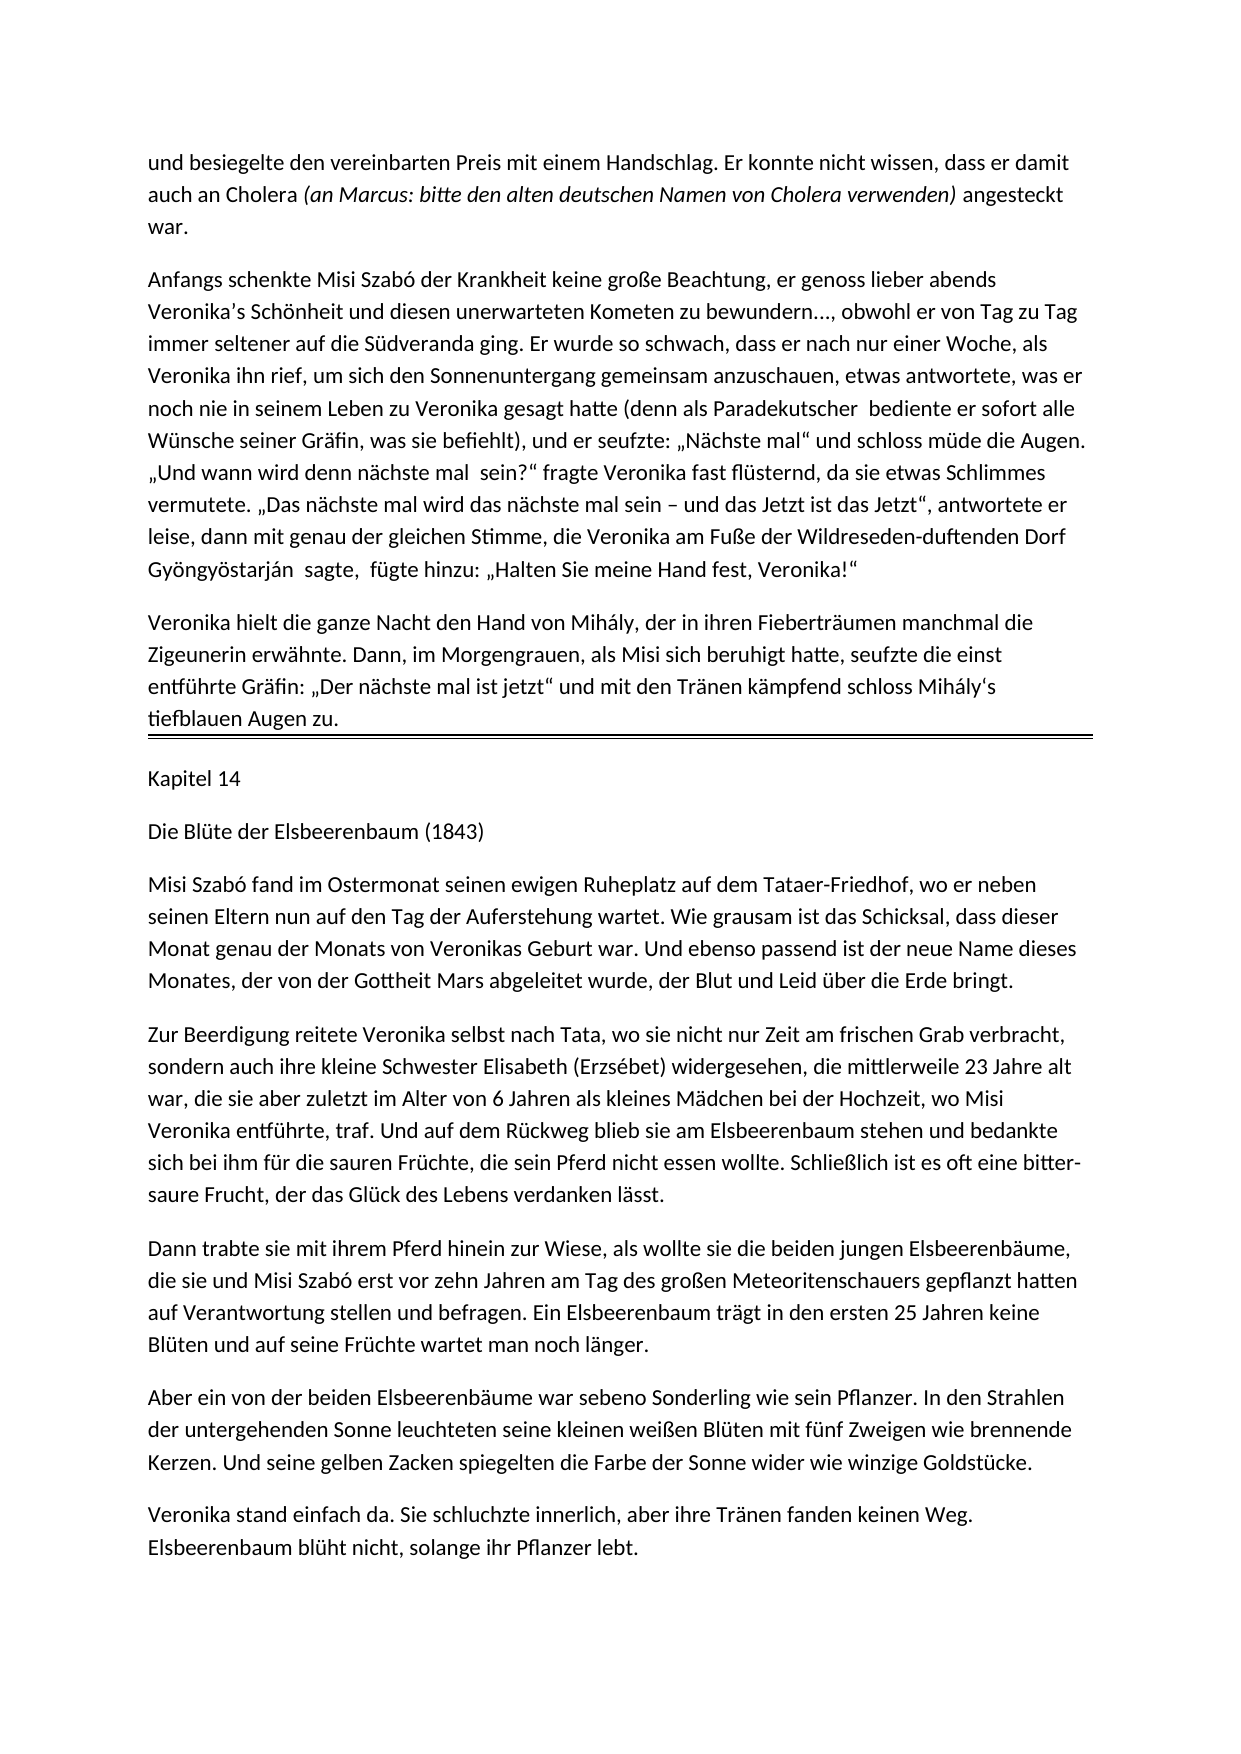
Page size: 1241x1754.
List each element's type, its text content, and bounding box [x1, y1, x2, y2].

text Anfangs schenkte Misi Szabó der Krankheit keine große Beachtung, er genoss lieber abends Veronika’s Schönheit und diesen unerwarteten Kometen zu bewundern..., obwohl er von Tag zu Tag immer seltener auf die Südveranda ging. Er wurde so schwach, dass er nach nur einer Woche, als Veronika ihn rief, um sich den Sonnenuntergang gemeinsam anzuschauen, etwas antwortete, was er noch nie in seinem Leben zu Veronika gesagt hatte (denn als Paradekutscher bediente er sofort alle Wünsche seiner Gräfin, was sie befiehlt), und er seufzte: „Nächste mal“ und schloss müde die Augen. „Und wann wird denn nächste mal sein?“ fragte Veronika fast flüsternd, da sie etwas Schlimmes vermutete. „Das nächste mal wird das nächste mal sein – und das Jetzt ist das Jetzt“, antwortete er leise, dann mit genau der gleichen Stimme, die Veronika am Fuße der Wildreseden-duftenden Dorf Gyöngyöstarján sagte, fügte hinzu: „Halten Sie meine Hand fest, Veronika!“ [148, 265, 1093, 583]
text Dann trabte sie mit ihrem Pferd hinein zur Wiese, als wollte sie die beiden jungen Elsbeerenbäume, die sie und Misi Szabó erst vor zehn Jahren am Tag des großen Meteoritenschauers gepflanzt hatten auf Verantwortung stellen und befragen. Ein Elsbeerenbaum trägt in den ersten 25 Jahren keine Blüten und auf seine Früchte wartet man noch länger. [148, 1234, 1093, 1358]
text Kapitel 14 [148, 764, 1093, 792]
text Veronika hielt die ganze Nacht den Hand von Mihály, der in ihren Fieberträumen manchmal die Zigeunerin erwähnte. Dann, im Morgengrauen, als Misi sich beruhigt hatte, seufzte die einst entführte Gräfin: „Der nächste mal ist jetzt“ und mit den Tränen kämpfend schloss Mihály‘s tiefblauen Augen zu. [148, 608, 1093, 734]
text Misi Szabó fand im Ostermonat seinen ewigen Ruheplatz auf dem Tataer-Friedhof, wo er neben seinen Eltern nun auf den Tag der Auferstehung wartet. Wie grausam ist das Schicksal, dass dieser Monat genau der Monats von Veronikas Geburt war. Und ebenso passend ist der neue Name dieses Monates, der von der Gottheit Mars abgeleitet wurde, der Blut und Leid über die Erde bringt. [148, 870, 1093, 995]
text Die Blüte der Elsbeerenbaum (1843) [148, 817, 1093, 845]
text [148, 148, 1093, 240]
text Zur Beerdigung reitete Veronika selbst nach Tata, wo sie nicht nur Zeit am frischen Grab verbracht, sondern auch ihre kleine Schwester Elisabeth (Erzsébet) widergesehen, die mittlerweile 23 Jahre alt war, die sie aber zuletzt im Alter von 6 Jahren als kleines Mädchen bei der Hochzeit, wo Misi Veronika entführte, traf. Und auf dem Rückweg blieb sie am Elsbeerenbaum stehen und bedankte sich bei ihm für die sauren Früchte, die sein Pferd nicht essen wollte. Schließlich ist es oft eine bitter-saure Frucht, der das Glück des Lebens verdanken lässt. [148, 1020, 1093, 1209]
text Veronika stand einfach da. Sie schluchzte innerlich, aber ihre Tränen fanden keinen Weg. Elsbeerenbaum blüht nicht, solange ihr Pflanzer lebt. [148, 1501, 1093, 1561]
text Aber ein von der beiden Elsbeerenbäume war sebeno Sonderling wie sein Pflanzer. In den Strahlen der untergehenden Sonne leuchteten seine kleinen weißen Blüten mit fünf Zweigen wie brennende Kerzen. Und seine gelben Zacken spiegelten die Farbe der Sonne wider wie winzige Goldstücke. [148, 1383, 1093, 1476]
